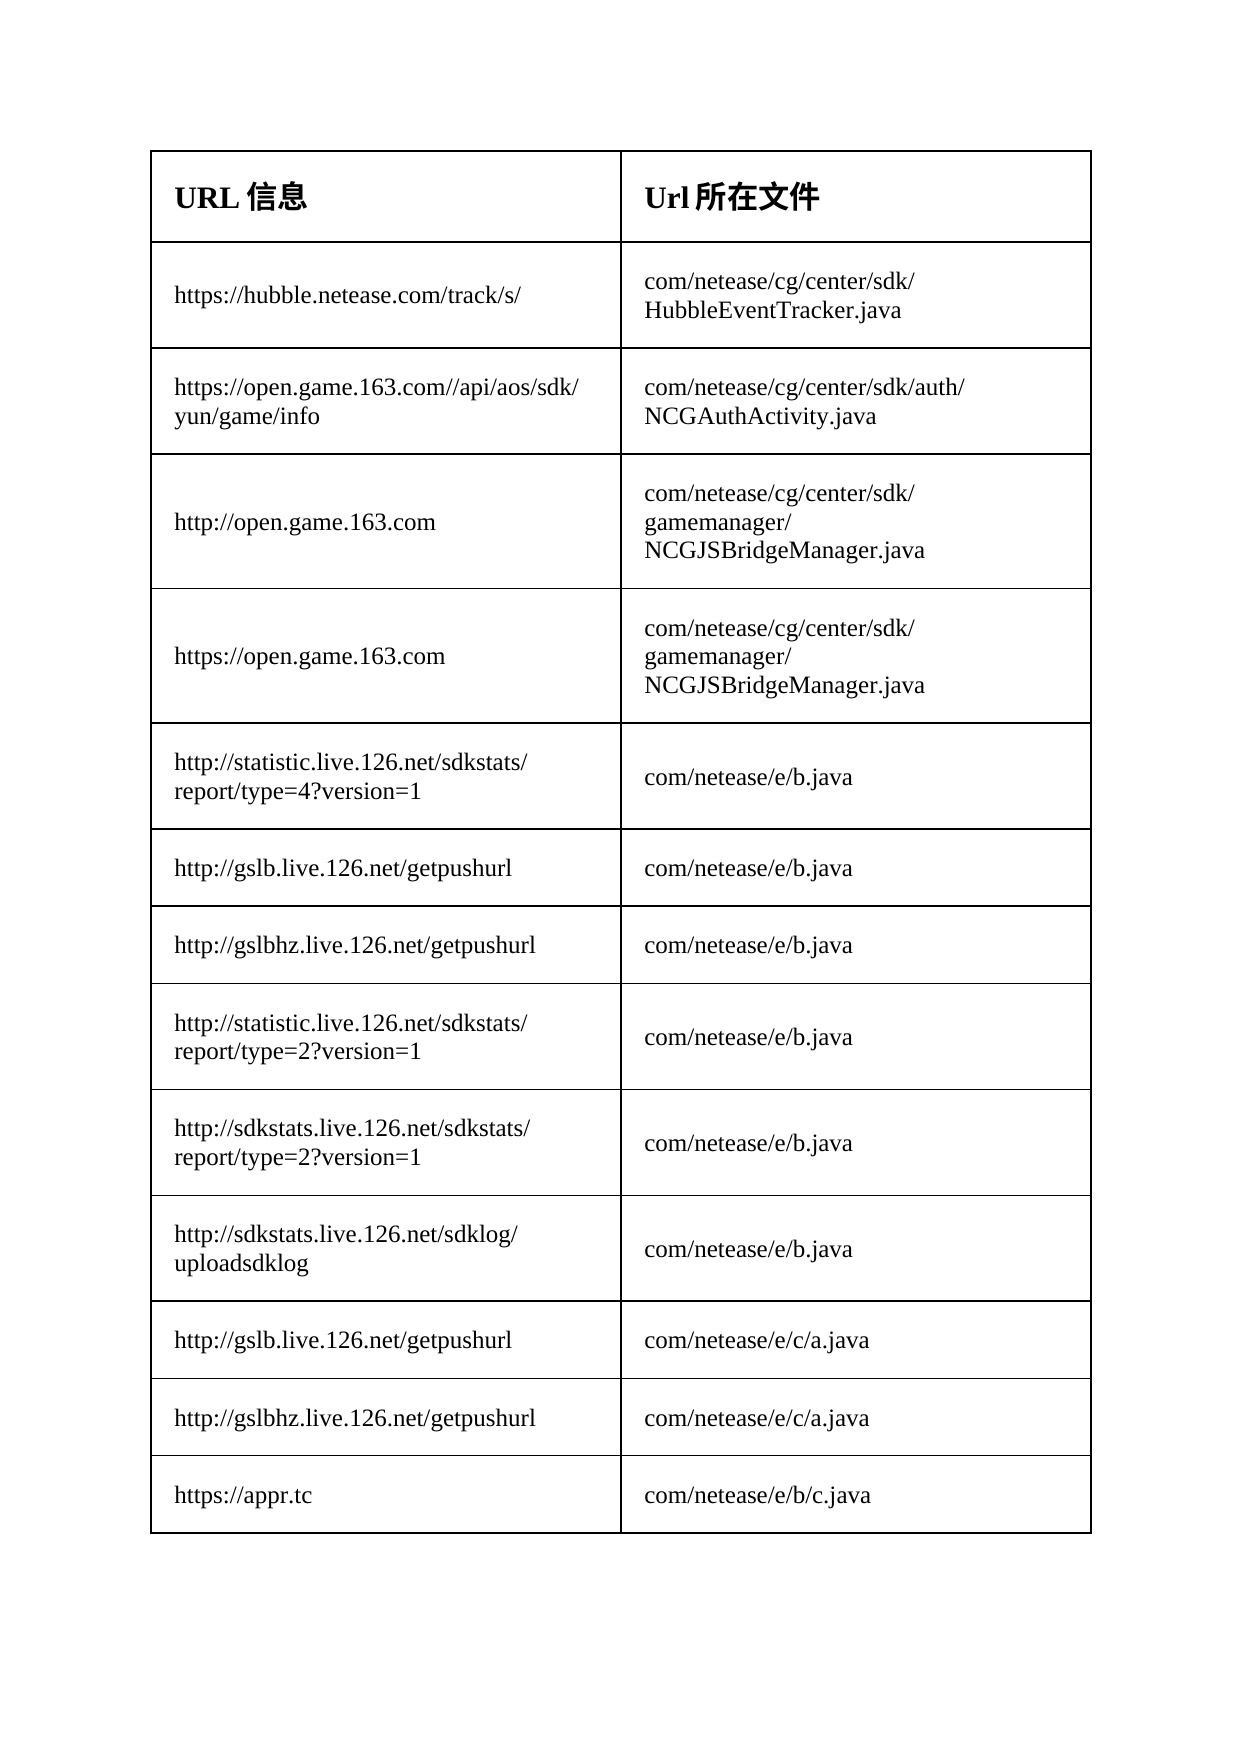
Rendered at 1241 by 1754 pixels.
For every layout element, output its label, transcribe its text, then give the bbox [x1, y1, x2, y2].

table_cell http://statistic.live.126.net/sdkstats/report/type=4?version=1 [152, 724, 620, 828]
table_cell http://statistic.live.126.net/sdkstats/report/type=2?version=1 [152, 984, 620, 1088]
table_cell https://hubble.netease.com/track/s/ [152, 243, 620, 347]
table_cell http://open.game.163.com [152, 455, 620, 588]
table_cell com/netease/e/b.java [622, 907, 1090, 983]
table_cell com/netease/e/b.java [622, 1196, 1090, 1300]
table_cell http://gslb.live.126.net/getpushurl [152, 830, 620, 905]
table_cell com/netease/e/c/a.java [622, 1302, 1090, 1378]
table_cell https://open.game.163.com//api/aos/sdk/yun/game/info [152, 349, 620, 453]
table_cell http://sdkstats.live.126.net/sdkstats/report/type=2?version=1 [152, 1090, 620, 1194]
table_cell com/netease/cg/center/sdk/gamemanager/NCGJSBridgeManager.java [622, 455, 1090, 588]
table_cell http://sdkstats.live.126.net/sdklog/uploadsdklog [152, 1196, 620, 1300]
table_cell com/netease/cg/center/sdk/auth/NCGAuthActivity.java [622, 349, 1090, 453]
table_cell http://gslb.live.126.net/getpushurl [152, 1302, 620, 1378]
table_cell com/netease/e/b.java [622, 830, 1090, 905]
table_cell https://open.game.163.com [152, 589, 620, 722]
table_cell http://gslbhz.live.126.net/getpushurl [152, 907, 620, 983]
table_header URL信息 [152, 152, 620, 241]
table_cell com/netease/e/b.java [622, 1090, 1090, 1194]
table_cell com/netease/cg/center/sdk/HubbleEventTracker.java [622, 243, 1090, 347]
table_header Url所在文件 [622, 152, 1090, 241]
table_cell http://gslbhz.live.126.net/getpushurl [152, 1379, 620, 1455]
table_cell com/netease/e/b.java [622, 724, 1090, 828]
table_cell com/netease/e/b/c.java [622, 1456, 1090, 1532]
table_cell com/netease/e/c/a.java [622, 1379, 1090, 1455]
table_cell https://appr.tc [152, 1456, 620, 1532]
table_cell com/netease/e/b.java [622, 984, 1090, 1088]
table_cell com/netease/cg/center/sdk/gamemanager/NCGJSBridgeManager.java [622, 589, 1090, 722]
